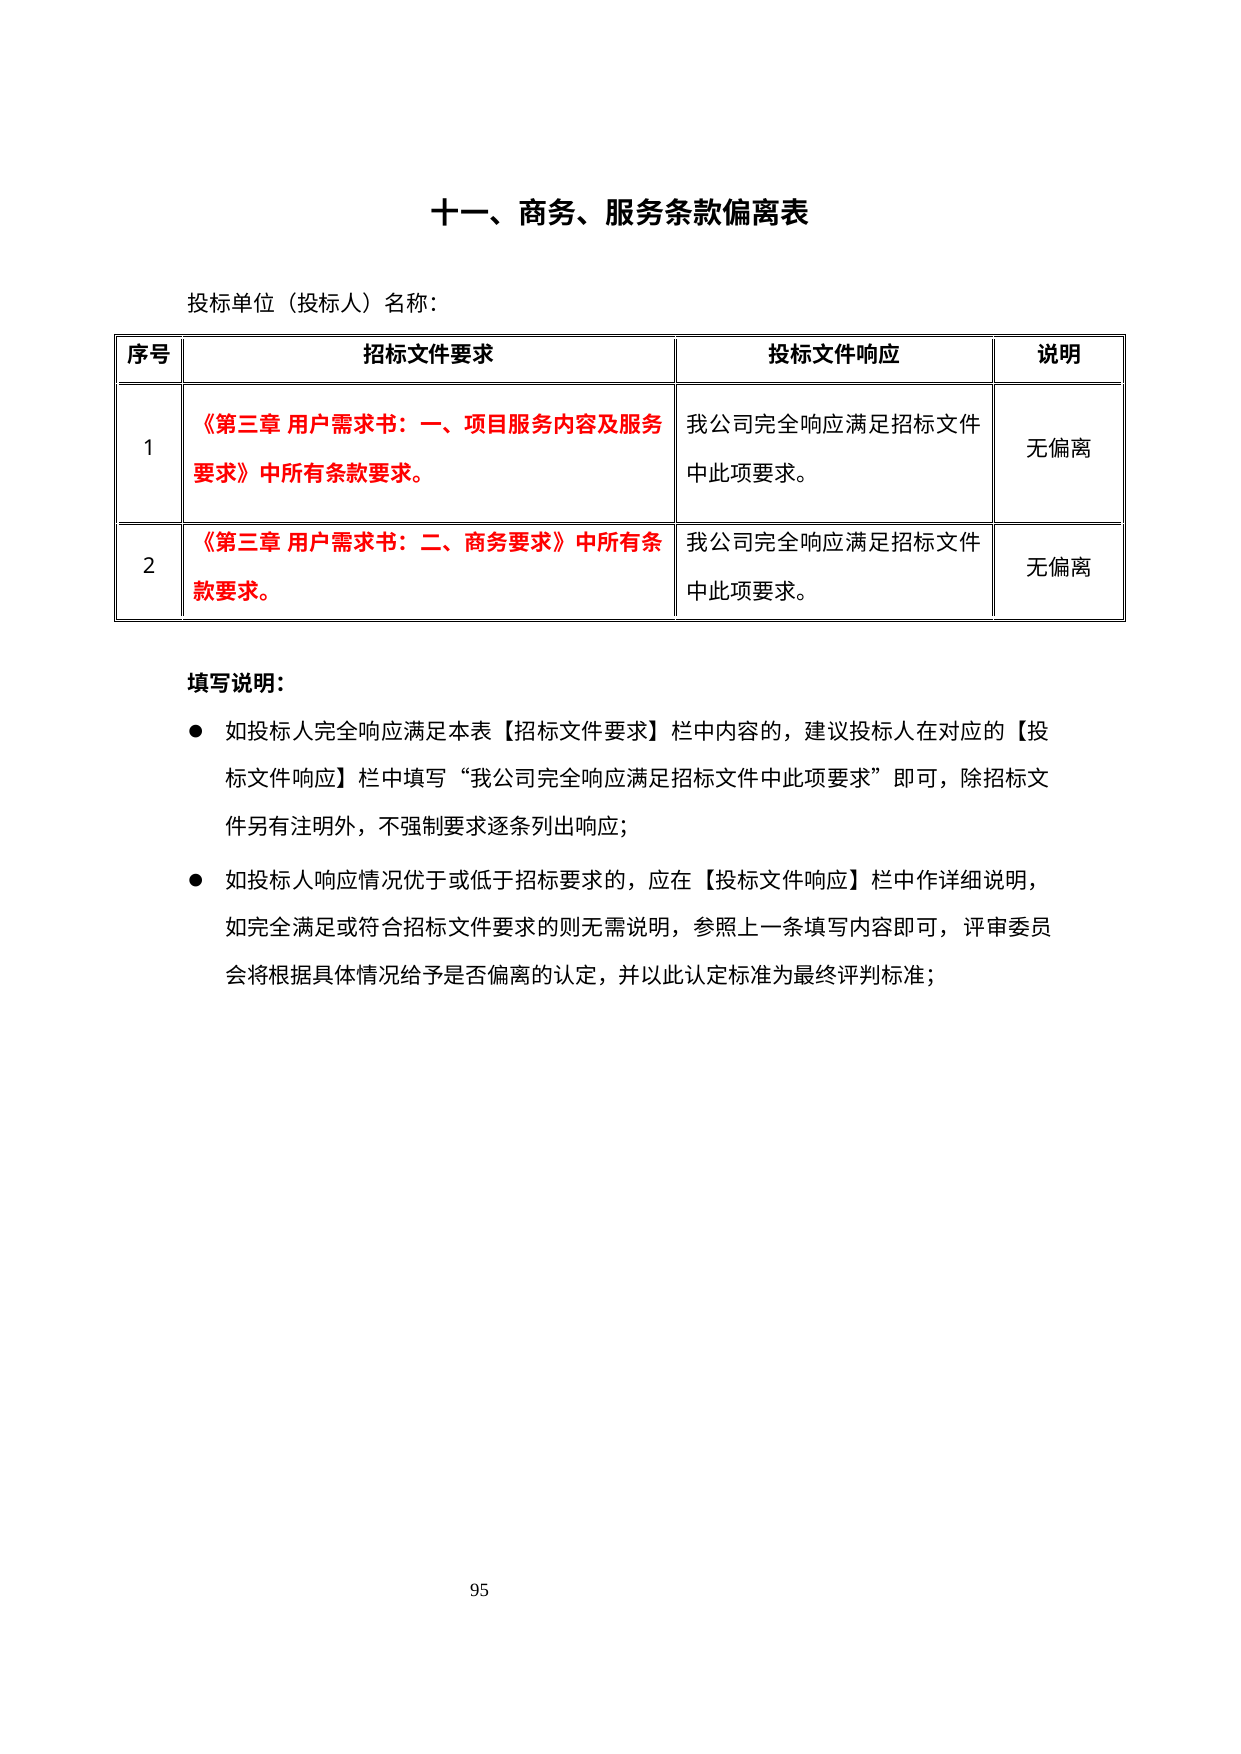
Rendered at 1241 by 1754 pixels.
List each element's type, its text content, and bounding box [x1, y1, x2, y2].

subtitle 十一、商务、服务条款偏离表 [187, 178, 1053, 243]
table_cell 无偏离 [993, 382, 1124, 522]
text 投标单位（投标人）名称： [187, 286, 1053, 318]
table_cell 我公司完全响应满足招标文件中此项要求。 [677, 385, 992, 522]
table_cell 2 [117, 522, 182, 618]
table_header 序号 [117, 337, 182, 382]
table_cell 我公司完全响应满足招标文件中此项要求。 [675, 525, 993, 618]
table_header 说明 [993, 337, 1123, 382]
text 填写说明： [187, 666, 1053, 698]
list 如投标人响应情况优于或低于招标要求的，应在【投标文件响应】栏中作详细说明，如完全满足或符合招标文件要求的则无需说明，参照上一条填写内容即可，评审委员会将根据具体情况给予是否偏离的认定，并以此认定标准为最终评判标准； [187, 863, 1053, 989]
list 如投标人完全响应满足本表【招标文件要求】栏中内容的，建议投标人在对应的【投标文件响应】栏中填写“我公司完全响应满足招标文件中此项要求”即可，除招标文件另有注明外，不强制要求逐条列出响应； [187, 714, 1053, 841]
table_cell 《第三章 用户需求书：二、商务要求》中所有条款要求。 [182, 525, 675, 618]
table_header 投标文件响应 [675, 337, 993, 382]
table_cell 无偏离 [993, 522, 1123, 618]
table_header 招标文件要求 [182, 337, 675, 382]
table_cell 1 [116, 382, 182, 522]
table_cell 《第三章 用户需求书：一、项目服务内容及服务要求》中所有条款要求。 [184, 385, 674, 522]
